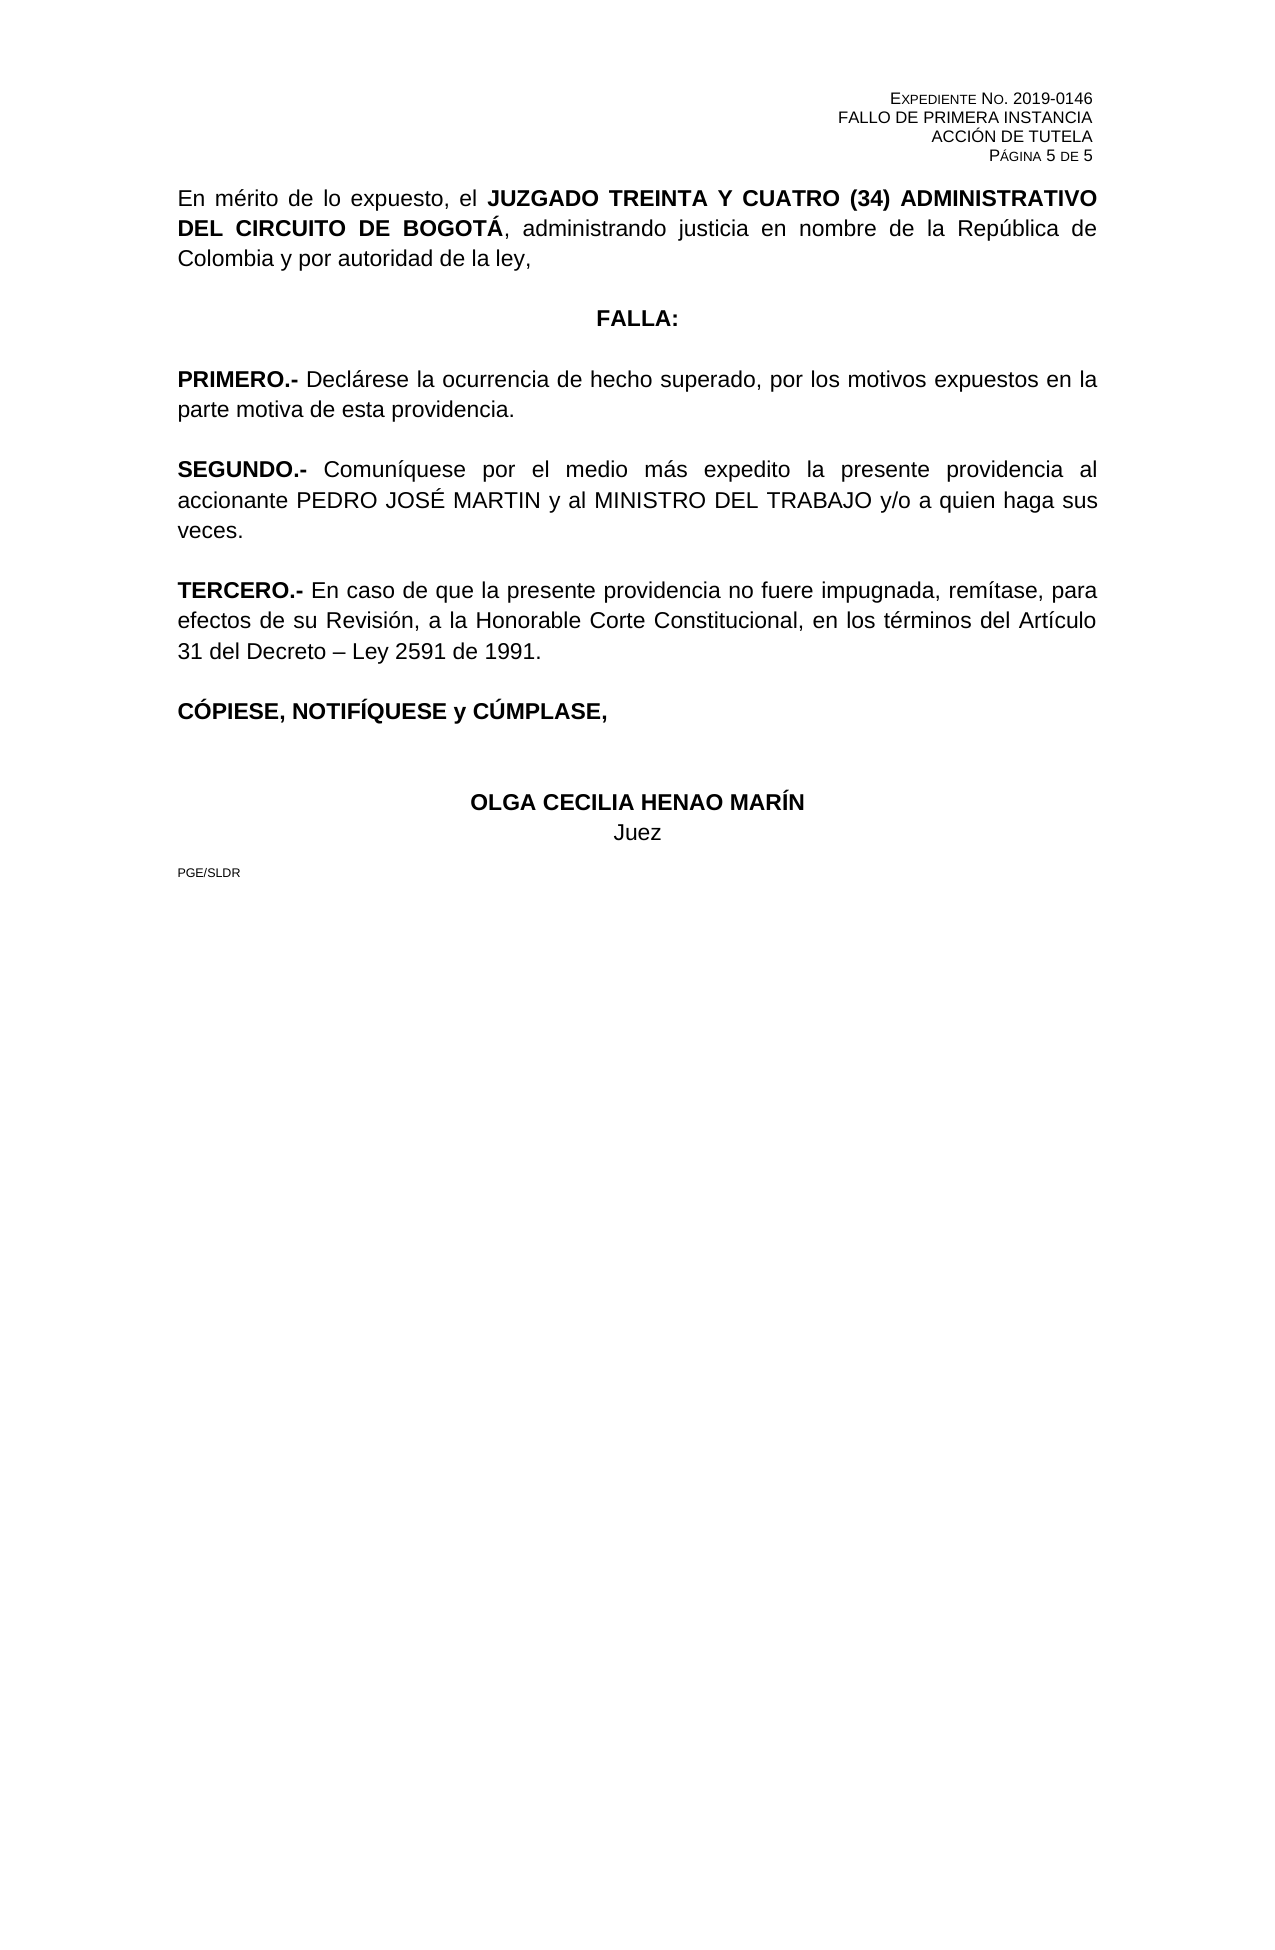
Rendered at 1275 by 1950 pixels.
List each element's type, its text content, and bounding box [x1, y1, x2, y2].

text TERCERO.- En caso de que la presente providencia no fuere impugnada, remítase, para efectos de su Revisión, a la Honorable Corte Constitucional, en los términos del Artículo 31 del Decreto – Ley 2591 de 1991. [177, 577, 1098, 664]
text En mérito de lo expuesto, el JUZGADO TREINTA Y CUATRO (34) ADMINISTRATIVO DEL CIRCUITO DE BOGOTÁ, administrando justicia en nombre de la República de Colombia y por autoridad de la ley, [177, 184, 1098, 271]
text FALLA: [177, 305, 1098, 332]
text CÓPIESE, NOTIFÍQUESE y CÚMPLASE, [177, 698, 1098, 724]
text OLGA CECILIA HENAO MARÍN [177, 789, 1098, 815]
text Juez [177, 819, 1098, 845]
text PGE/SLDR [177, 866, 1098, 880]
text SEGUNDO.- Comuníquese por el medio más expedito la presente providencia al accionante PEDRO JOSÉ MARTIN y al MINISTRO DEL TRABAJO y/o a quien haga sus veces. [177, 456, 1098, 543]
text PRIMERO.- Declárese la ocurrencia de hecho superado, por los motivos expuestos en la parte motiva de esta providencia. [177, 366, 1098, 422]
